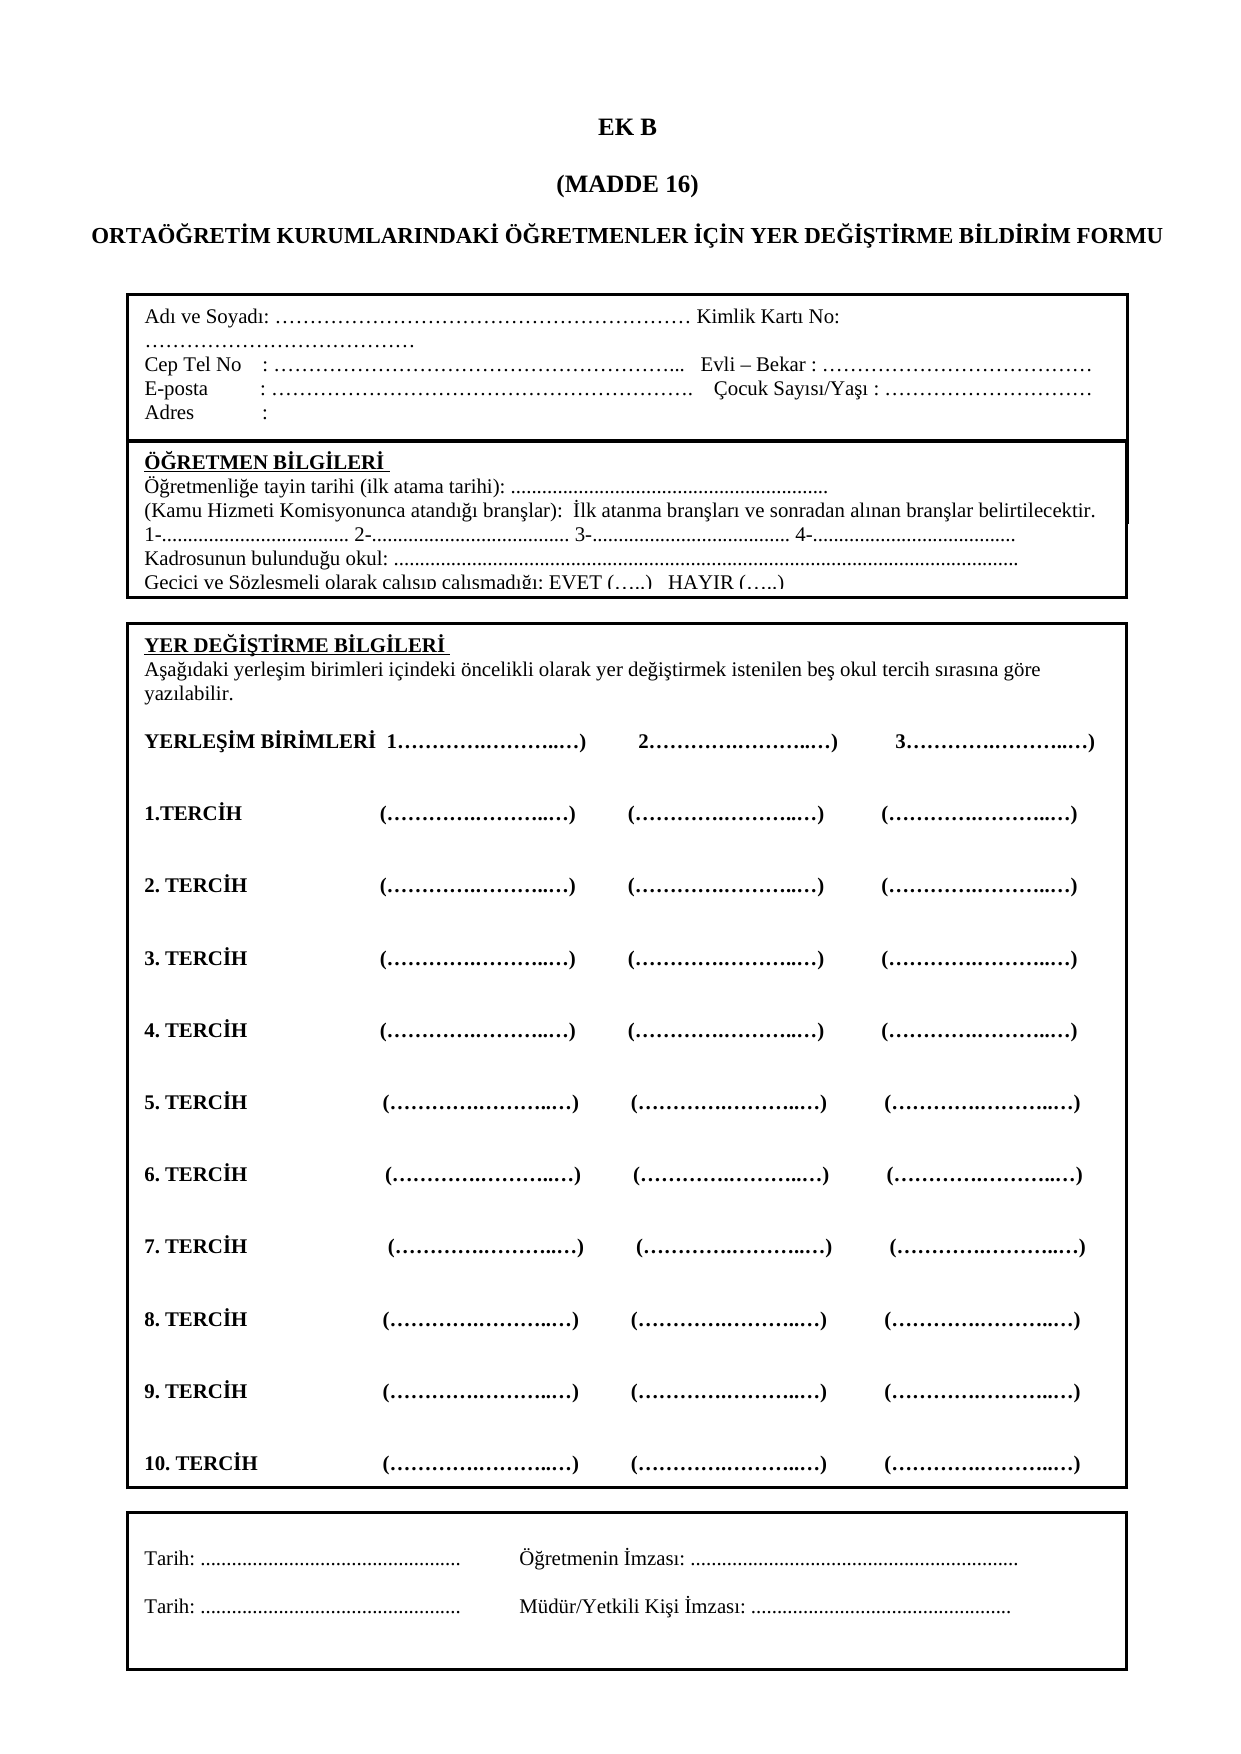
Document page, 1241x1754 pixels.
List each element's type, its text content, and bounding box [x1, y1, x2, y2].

text (MADDE 16) [60, 169, 1194, 198]
text EK B [60, 112, 1194, 141]
text ORTAÖĞRETİM KURUMLARINDAKİ ÖĞRETMENLER İÇİN YER DEĞİŞTİRME BİLDİRİM FORMU [60, 222, 1194, 248]
